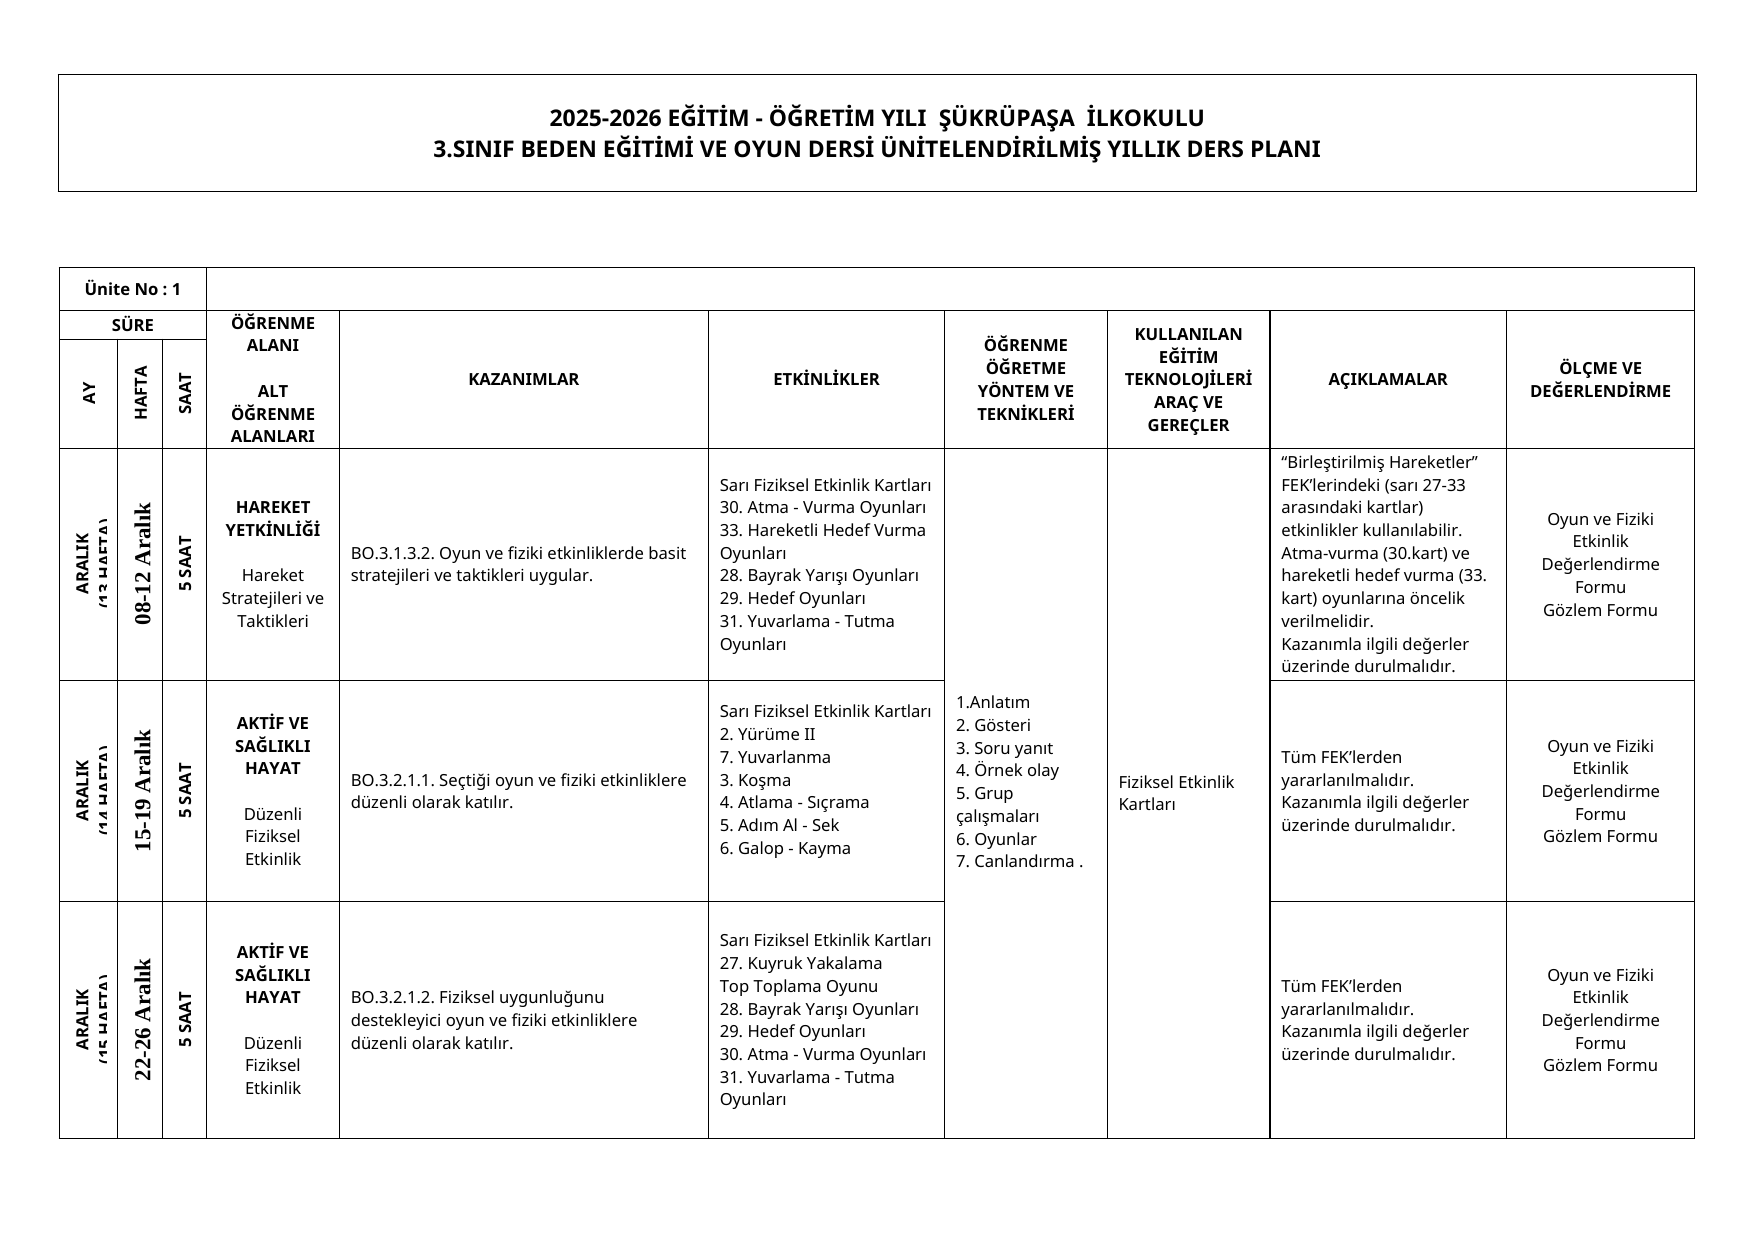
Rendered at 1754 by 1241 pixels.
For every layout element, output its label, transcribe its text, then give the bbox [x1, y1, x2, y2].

table_cell SAAT [163, 340, 206, 447]
table_cell ÖĞRENME ÖĞRETME YÖNTEM VE TEKNİKLERİ [945, 311, 1107, 447]
table_cell ARALIK (14.HAFTA) [60, 681, 117, 901]
table_cell BO.3.2.1.2. Fiziksel uygunluğunu destekleyici oyun ve fiziki etkinliklere düzenli olarak katılır. [340, 902, 708, 1138]
table_cell “Birleştirilmiş Hareketler” FEK’lerindeki (sarı 27-33 arasındaki kartlar) etkinlikler kullanılabilir. Atma-vurma (30.kart) ve hareketli hedef vurma (33. kart) oyunlarına öncelik verilmelidir. Kazanımla ilgili değerler üzerinde durulmalıdır. [1271, 449, 1506, 680]
table_cell ÖLÇME VE DEĞERLENDİRME [1507, 311, 1694, 447]
table_cell ARALIK (15.HAFTA) [60, 902, 117, 1138]
table_cell 1.Anlatım 2. Gösteri 3. Soru yanıt 4. Örnek olay 5. Grup çalışmaları 6. Oyunlar 7. Canlandırma . [945, 449, 1107, 1138]
table_cell 5 SAAT [163, 902, 206, 1138]
table_cell BO.3.2.1.1. Seçtiği oyun ve fiziki etkinliklere düzenli olarak katılır. [340, 681, 708, 901]
table_cell AKTİF VE SAĞLIKLI HAYAT Düzenli Fiziksel Etkinlik [207, 902, 339, 1138]
table_cell 15-19 Aralık [118, 681, 162, 901]
table_cell HAREKET YETKİNLİĞİ Hareket Stratejileri ve Taktikleri [207, 449, 339, 680]
table_cell Sarı Fiziksel Etkinlik Kartları 30. Atma - Vurma Oyunları 33. Hareketli Hedef Vurma Oyunları 28. Bayrak Yarışı Oyunları 29. Hedef Oyunları 31. Yuvarlama - Tutma Oyunları [709, 449, 944, 680]
table_cell Oyun ve Fiziki Etkinlik Değerlendirme Formu Gözlem Formu [1507, 902, 1694, 1138]
table_cell SÜRE [60, 311, 206, 338]
table_cell Sarı Fiziksel Etkinlik Kartları 2. Yürüme II 7. Yuvarlanma 3. Koşma 4. Atlama - Sıçrama 5. Adım Al - Sek 6. Galop - Kayma [709, 681, 944, 901]
table_cell Fiziksel Etkinlik Kartları [1108, 449, 1269, 1138]
table_cell ETKİNLİKLER [709, 311, 944, 447]
table_header [207, 268, 1694, 310]
table_cell AKTİF VE SAĞLIKLI HAYAT Düzenli Fiziksel Etkinlik [207, 681, 339, 901]
table_cell ARALIK (13.HAFTA) [60, 449, 117, 680]
table_cell Tüm FEK’lerden yararlanılmalıdır. Kazanımla ilgili değerler üzerinde durulmalıdır. [1271, 902, 1506, 1138]
table_cell 08-12 Aralık [118, 449, 162, 680]
table_cell ÖĞRENME ALANI ALT ÖĞRENME ALANLARI [207, 311, 339, 447]
table_header Ünite No : 1 [60, 268, 206, 310]
table_cell Oyun ve Fiziki Etkinlik Değerlendirme Formu Gözlem Formu [1507, 681, 1694, 901]
table_cell Tüm FEK’lerden yararlanılmalıdır. Kazanımla ilgili değerler üzerinde durulmalıdır. [1271, 681, 1506, 901]
table_cell HAFTA [118, 340, 162, 447]
table_cell Oyun ve Fiziki Etkinlik Değerlendirme Formu Gözlem Formu [1507, 449, 1694, 680]
table_cell KULLANILAN EĞİTİM TEKNOLOJİLERİ ARAÇ VE GEREÇLER [1108, 311, 1269, 447]
table_cell Sarı Fiziksel Etkinlik Kartları 27. Kuyruk Yakalama Top Toplama Oyunu 28. Bayrak Yarışı Oyunları 29. Hedef Oyunları 30. Atma - Vurma Oyunları 31. Yuvarlama - Tutma Oyunları [709, 902, 944, 1138]
table_cell KAZANIMLAR [340, 311, 708, 447]
table_cell BO.3.1.3.2. Oyun ve fiziki etkinliklerde basit stratejileri ve taktikleri uygular. [340, 449, 708, 680]
table_cell AY [60, 340, 117, 447]
table_cell 22-26 Aralık [118, 902, 162, 1138]
table_cell 5 SAAT [163, 681, 206, 901]
table_cell AÇIKLAMALAR [1271, 311, 1506, 447]
table_cell 5 SAAT [163, 449, 206, 680]
